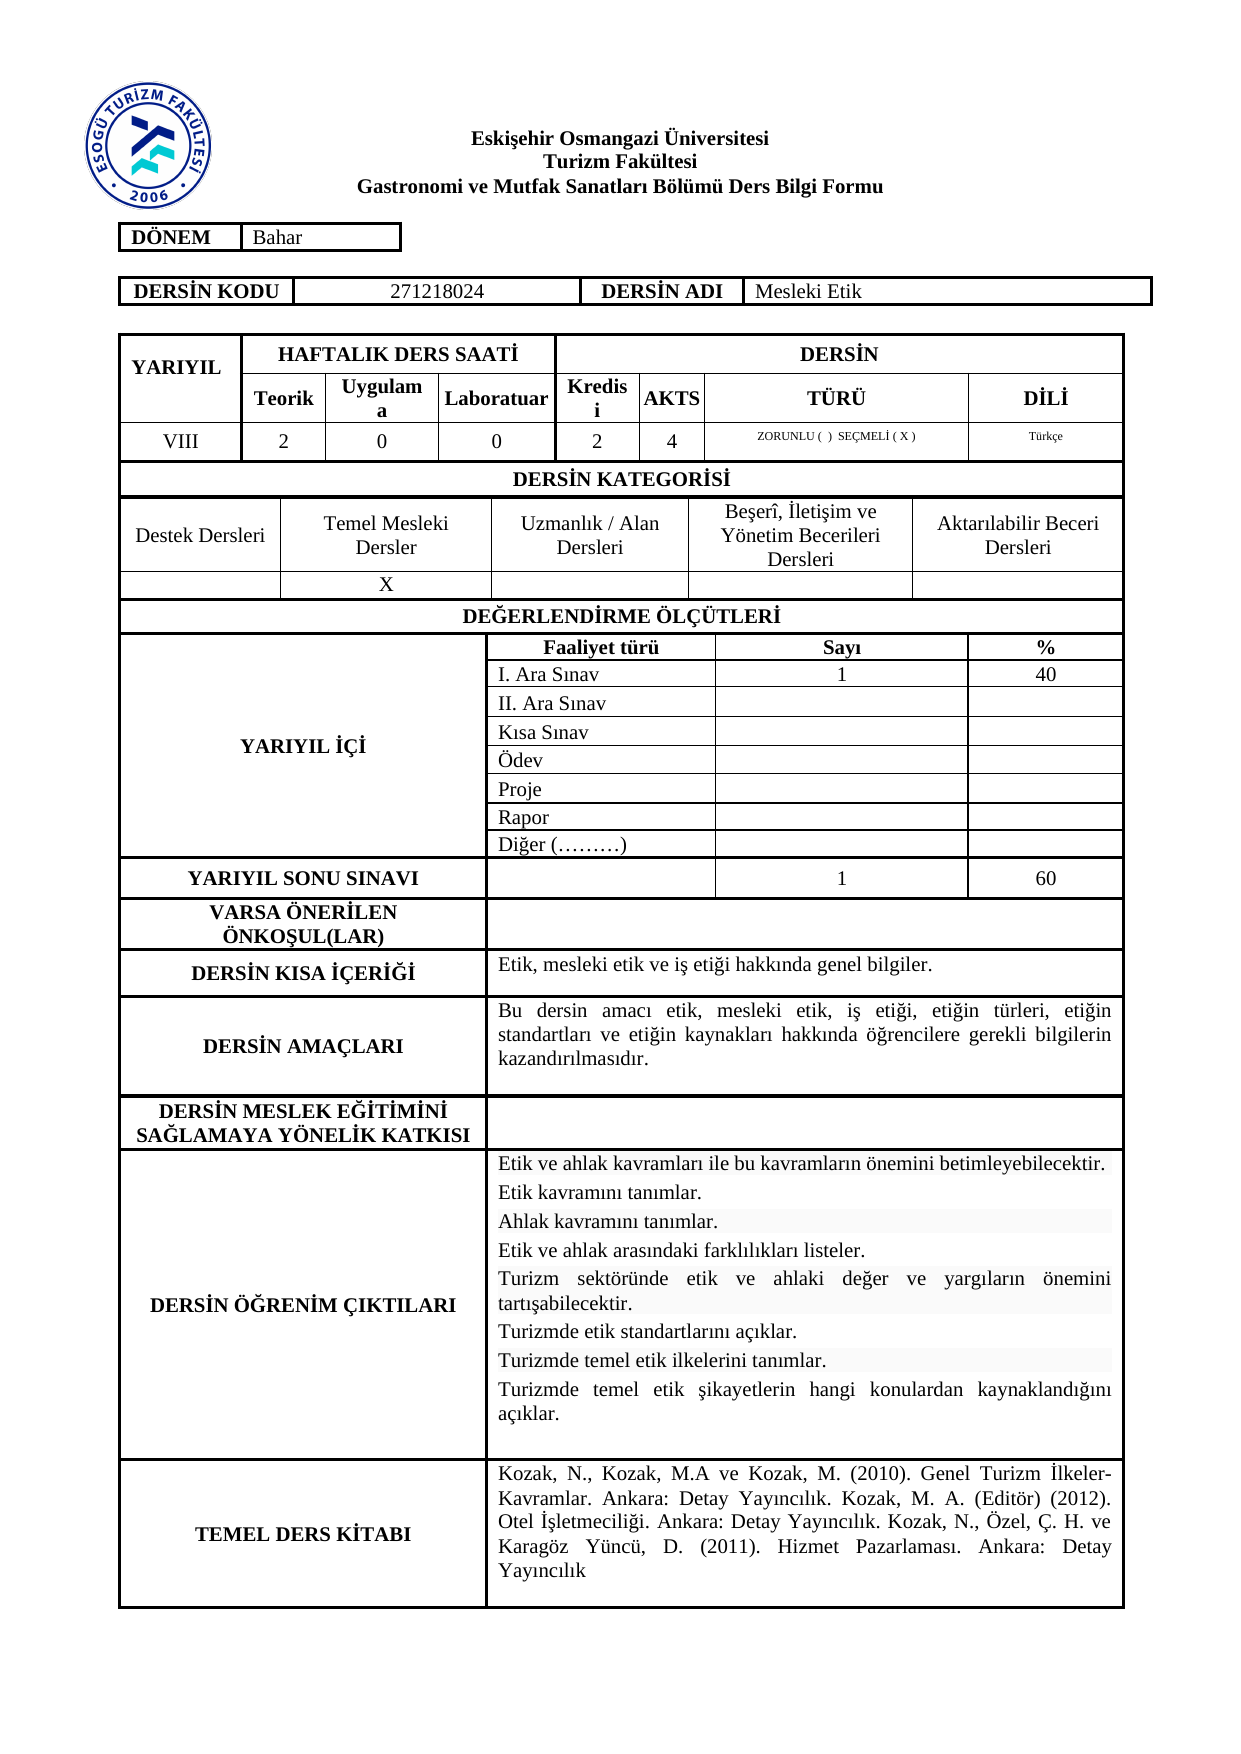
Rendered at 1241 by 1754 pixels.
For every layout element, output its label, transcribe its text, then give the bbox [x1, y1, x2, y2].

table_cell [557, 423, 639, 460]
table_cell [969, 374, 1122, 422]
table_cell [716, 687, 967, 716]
text Gastronomi ve Mutfak Sanatları Bölümü Ders Bilgi Formu [118, 173, 1122, 198]
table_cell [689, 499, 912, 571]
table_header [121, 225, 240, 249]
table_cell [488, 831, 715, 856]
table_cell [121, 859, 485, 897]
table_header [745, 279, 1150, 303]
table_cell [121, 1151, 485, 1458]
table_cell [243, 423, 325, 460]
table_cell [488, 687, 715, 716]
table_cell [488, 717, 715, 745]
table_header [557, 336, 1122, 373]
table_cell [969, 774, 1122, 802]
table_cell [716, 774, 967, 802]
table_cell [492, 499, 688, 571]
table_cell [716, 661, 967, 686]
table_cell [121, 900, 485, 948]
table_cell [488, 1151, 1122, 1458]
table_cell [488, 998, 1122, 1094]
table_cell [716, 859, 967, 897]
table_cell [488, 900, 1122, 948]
text Eskişehir Osmangazi Üniversitesi [118, 125, 1122, 149]
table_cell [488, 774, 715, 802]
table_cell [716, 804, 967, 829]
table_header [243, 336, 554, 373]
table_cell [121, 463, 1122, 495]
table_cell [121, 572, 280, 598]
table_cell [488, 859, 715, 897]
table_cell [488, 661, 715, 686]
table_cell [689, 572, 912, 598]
picture [84, 81, 212, 210]
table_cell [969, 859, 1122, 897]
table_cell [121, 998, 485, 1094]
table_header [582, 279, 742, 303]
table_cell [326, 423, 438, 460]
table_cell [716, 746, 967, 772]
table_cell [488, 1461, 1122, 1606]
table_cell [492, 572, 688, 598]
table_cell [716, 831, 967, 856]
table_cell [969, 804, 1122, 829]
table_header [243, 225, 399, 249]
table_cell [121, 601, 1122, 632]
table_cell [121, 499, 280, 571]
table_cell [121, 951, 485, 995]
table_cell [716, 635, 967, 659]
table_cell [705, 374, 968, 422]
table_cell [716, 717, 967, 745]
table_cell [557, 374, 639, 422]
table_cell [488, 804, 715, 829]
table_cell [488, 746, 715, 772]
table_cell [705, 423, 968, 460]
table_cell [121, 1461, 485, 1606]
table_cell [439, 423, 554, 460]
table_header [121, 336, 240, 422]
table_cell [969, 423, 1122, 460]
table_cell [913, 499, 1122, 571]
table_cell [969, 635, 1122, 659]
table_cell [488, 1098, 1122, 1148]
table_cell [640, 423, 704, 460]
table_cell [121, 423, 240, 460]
text Turizm Fakültesi [118, 149, 1122, 173]
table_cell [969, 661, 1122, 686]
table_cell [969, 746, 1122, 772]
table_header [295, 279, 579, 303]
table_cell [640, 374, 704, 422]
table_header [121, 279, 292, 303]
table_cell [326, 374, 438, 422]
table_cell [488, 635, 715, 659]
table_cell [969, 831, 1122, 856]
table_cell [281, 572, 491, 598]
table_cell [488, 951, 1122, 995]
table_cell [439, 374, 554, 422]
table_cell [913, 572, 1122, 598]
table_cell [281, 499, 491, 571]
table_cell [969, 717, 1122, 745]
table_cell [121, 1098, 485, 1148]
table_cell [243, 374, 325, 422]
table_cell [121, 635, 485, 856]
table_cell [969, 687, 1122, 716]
